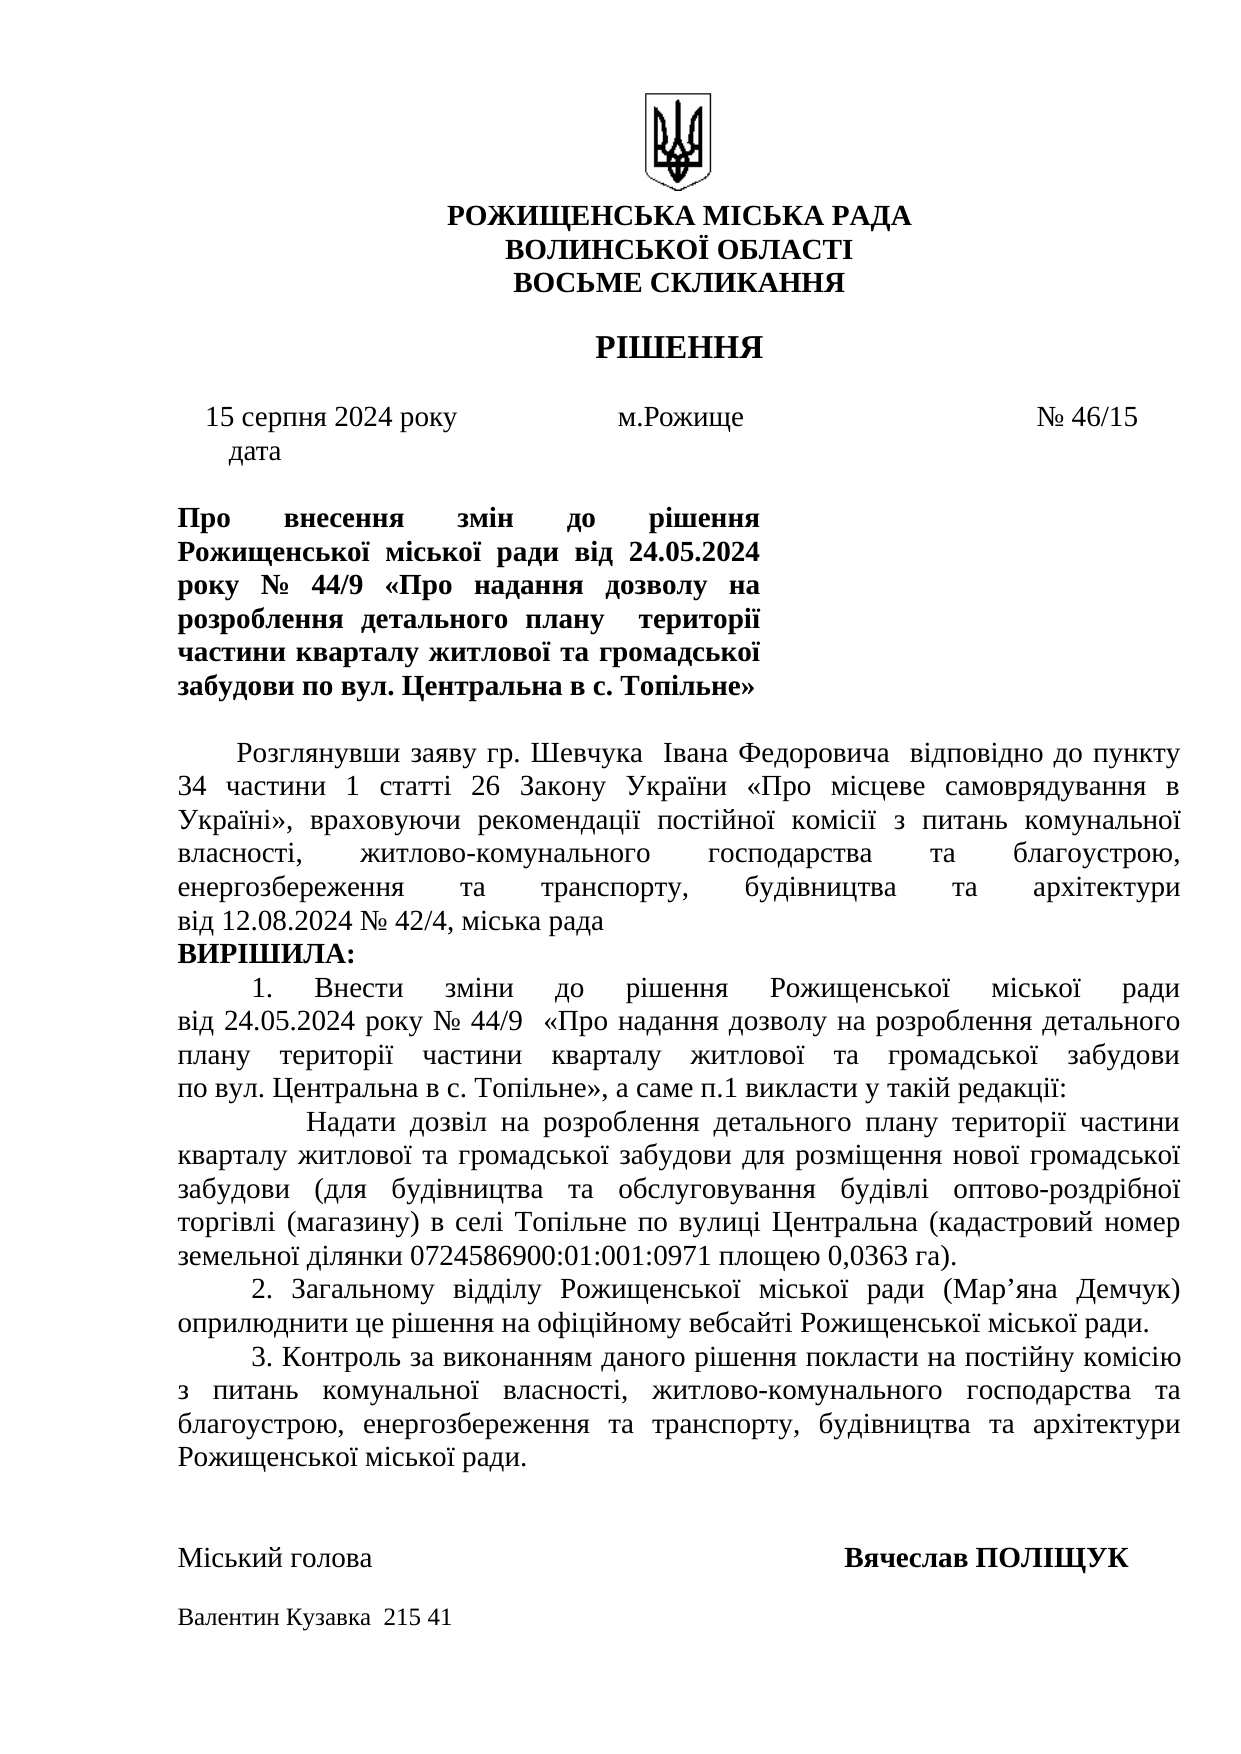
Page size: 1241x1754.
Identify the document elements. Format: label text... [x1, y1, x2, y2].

text 2. Загальному відділу Рожищенської міської ради (Мар’яна Демчук) оприлюднити це рішення на офіційному вебсайті Рожищенської міської ради. [494, 1305, 1181, 1339]
table_header № 46/15 [842, 400, 1164, 467]
text Міський голова Вячеслав ПОЛІЩУК [177, 1540, 1181, 1573]
table_header м.Рожище [520, 400, 842, 467]
text Валентин Кузавка 215 41 [177, 1602, 1181, 1631]
text Надати дозвіл на розроблення детального плану території частини кварталу житлової та громадської забудови для розміщення нової громадської забудови (для будівництва та обслуговування будівлі оптово-роздрібної торгівлі (магазину) в селі Топільне по вулиці Центральна (кадастровий номер земельної ділянки 0724586900:01:001:0971 площею ). [177, 1104, 1181, 1272]
text РІШЕННЯ [177, 328, 1181, 366]
text ВИРІШИЛА: [177, 936, 1181, 970]
table_header 15 серпня 2024 року дата [194, 400, 519, 467]
text Розглянувши заяву гр. Шевчука Івана Федоровича відповідно до пункту 34 частини 1 статті 26 Закону України «Про місцеве самоврядування в Україні», враховуючи рекомендації постійної комісії з питань комунальної власності, житлово-комунального господарства та благоустрою, енергозбереження та транспорту, будівництва та архітектури від 12.08.2024 № 42/4, міська рада [177, 735, 1181, 836]
text 3. Контроль за виконанням даного рішення покласти на постійну комісію з питань комунальної власності, житлово-комунального господарства та благоустрою, енергозбереження та транспорту, будівництва та архітектури Рожищенської міської ради. [177, 1339, 965, 1372]
text ВОЛИНСЬКОЇ ОБЛАСТІ [177, 232, 1181, 265]
text 1. Внести зміни до рішення Рожищенської міської ради від 24.05.2024 року № 44/9 «Про надання дозволу на розроблення детального плану території частини кварталу житлової та громадської забудови по вул. Центральна в с. Топільне», а саме п.1 викласти у такій редакції: [177, 970, 1181, 1104]
text ВОСЬМЕ СКЛИКАННЯ [177, 265, 1181, 299]
text Про внесення змін до рішення Рожищенської міської ради від 24.05.2024 року № 44/9 «Про надання дозволу на розроблення детального плану території частини кварталу житлової та громадської забудови по вул. Центральна в с. Топільне» [177, 500, 761, 701]
text РОЖИЩЕНСЬКА МІСЬКА РАДА [177, 198, 1181, 232]
text Розглянувши заяву гр. Шевчука Івана Федоровича відповідно до пункту 34 частини 1 статті 26 Закону України «Про місцеве самоврядування в Україні», враховуючи рекомендації постійної комісії з питань комунальної власності, житлово-комунального господарства та благоустрою, енергозбереження та транспорту, будівництва та архітектури від 12.08.2024 № 42/4, міська рада [454, 903, 1181, 936]
text 3. Контроль за виконанням даного рішення покласти на постійну комісію з питань комунальної власності, житлово-комунального господарства та благоустрою, енергозбереження та транспорту, будівництва та архітектури Рожищенської міської ради. [177, 1439, 1181, 1473]
